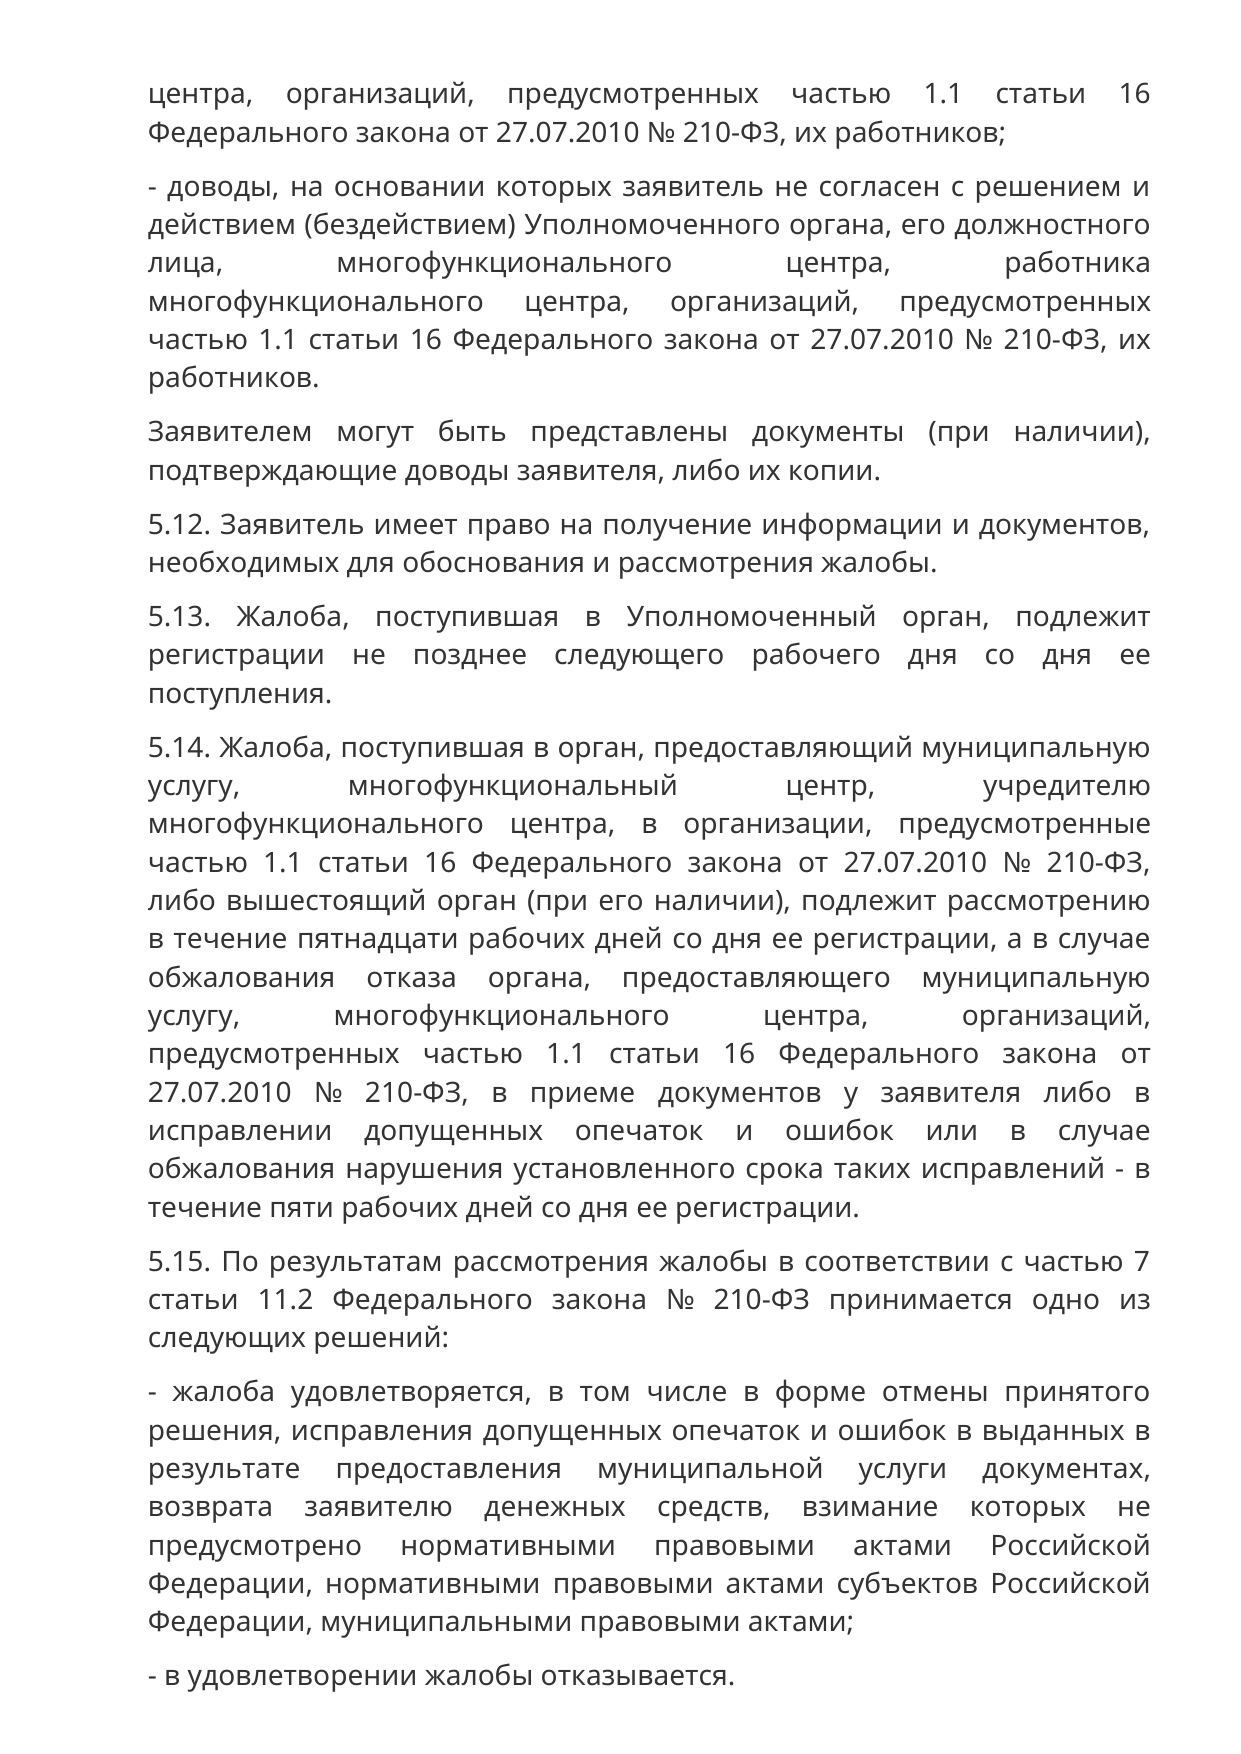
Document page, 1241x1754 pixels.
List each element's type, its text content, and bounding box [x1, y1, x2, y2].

text - в удовлетворении жалобы отказывается. [148, 1656, 1152, 1694]
text 5.13. Жалоба, поступившая в Уполномоченный орган, подлежит регистрации не позднее следующего рабочего дня со дня ее поступления. [148, 596, 1152, 711]
text 5.12. Заявитель имеет право на получение информации и документов, необходимых для обоснования и рассмотрения жалобы. [148, 504, 1152, 581]
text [148, 74, 1152, 151]
text - жалоба удовлетворяется, в том числе в форме отмены принятого решения, исправления допущенных опечаток и ошибок в выданных в результате предоставления муниципальной услуги документах, возврата заявителю денежных средств, взимание которых не предусмотрено нормативными правовыми актами Российской Федерации, нормативными правовыми актами субъектов Российской Федерации, муниципальными правовыми актами; [148, 1372, 1152, 1640]
text 5.15. По результатам рассмотрения жалобы в соответствии с частью 7 статьи 11.2 Федерального закона № 210-ФЗ принимается одно из следующих решений: [148, 1241, 1152, 1356]
text 5.14. Жалоба, поступившая в орган, предоставляющий муниципальную услугу, многофункциональный центр, учредителю многофункционального центра, в организации, предусмотренные частью 1.1 статьи 16 Федерального закона от 27.07.2010 № 210-ФЗ, либо вышестоящий орган (при его наличии), подлежит рассмотрению в течение пятнадцати рабочих дней со дня ее регистрации, а в случае обжалования отказа органа, предоставляющего муниципальную услугу, многофункционального центра, организаций, предусмотренных частью 1.1 статьи 16 Федерального закона от 27.07.2010 № 210-ФЗ, в приеме документов у заявителя либо в исправлении допущенных опечаток и ошибок или в случае обжалования нарушения установленного срока таких исправлений - в течение пяти рабочих дней со дня ее регистрации. [148, 727, 1152, 1225]
text - доводы, на основании которых заявитель не согласен с решением и действием (бездействием) Уполномоченного органа, его должностного лица, многофункционального центра, работника многофункционального центра, организаций, предусмотренных частью 1.1 статьи 16 Федерального закона от 27.07.2010 № 210-ФЗ, их работников. [148, 166, 1152, 396]
text Заявителем могут быть представлены документы (при наличии), подтверждающие доводы заявителя, либо их копии. [148, 412, 1152, 488]
